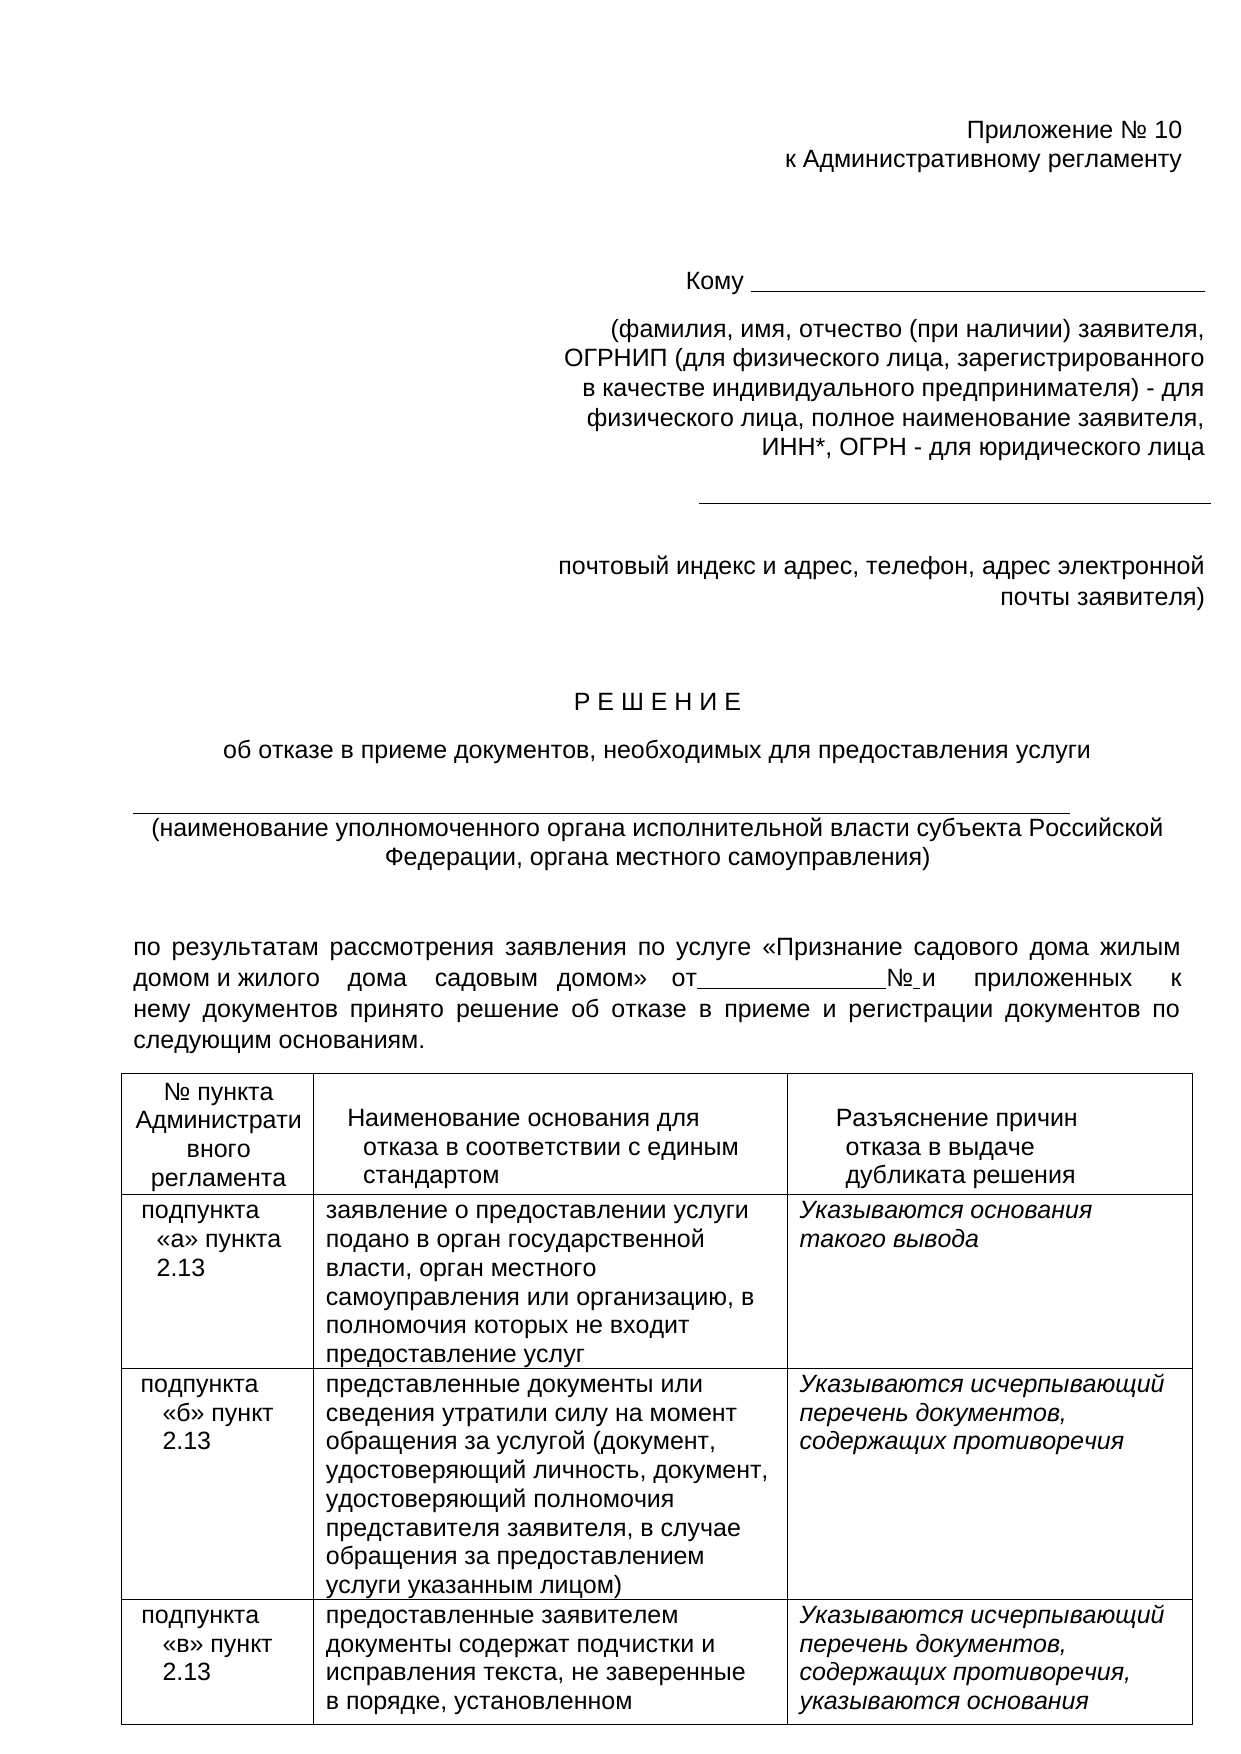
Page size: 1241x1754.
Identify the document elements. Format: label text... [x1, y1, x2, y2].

text почтовый индекс и адрес, телефон, адрес электронной почты заявителя) [506, 551, 1205, 610]
text (фамилия, имя, отчество (при наличии) заявителя, ОГРНИП (для физического лица, зарегистрированного в качестве индивидуального предпринимателя) - для физического лица, полное наименование заявителя, ИНН*, ОГРН - для юридического лица [556, 314, 1205, 461]
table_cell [314, 1600, 787, 1724]
table_cell подпункта «а» пункта 2.13 [122, 1195, 313, 1368]
table_cell заявление о предоставлении услуги подано в орган государственной власти, орган местного самоуправления или организацию, в полномочия которых не входит предоставление услуг [314, 1195, 787, 1368]
table_header Разъяснение причин отказа в выдаче дубликата решения [788, 1074, 1192, 1194]
text об отказе в приеме документов, необходимых для предоставления услуги [118, 735, 1196, 764]
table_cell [788, 1600, 1192, 1724]
text Р Е Ш Е Н И Е [118, 687, 1196, 716]
table_cell Указываются исчерпывающий перечень документов, содержащих противоречия [788, 1369, 1192, 1599]
table_cell Указываются основания такого вывода [788, 1195, 1192, 1368]
text Приложение № 10 к Административному регламенту [721, 115, 1182, 173]
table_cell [122, 1600, 313, 1724]
table_cell подпункта «б» пункт 2.13 [122, 1369, 313, 1599]
table_cell представленные документы или сведения утратили силу на момент обращения за услугой (документ, удостоверяющий личность, документ, удостоверяющий полномочия представителя заявителя, в случае обращения за предоставлением услуги указанным лицом) [314, 1369, 787, 1599]
table_header Наименование основания для отказа в соответствии с единым стандартом [314, 1074, 787, 1194]
text Кому [473, 266, 1205, 295]
table_header № пункта Административного регламента [122, 1074, 313, 1194]
text по результатам рассмотрения заявления по услуге «Признание садового дома жилым домом и жилого дома садовым домом» от № и приложенных к нему документов принято решение об отказе в приеме и регистрации документов по следующим основаниям. [133, 932, 1182, 1054]
text (наименование уполномоченного органа исполнительной власти субъекта Российской Федерации, органа местного самоуправления) [110, 811, 1205, 870]
